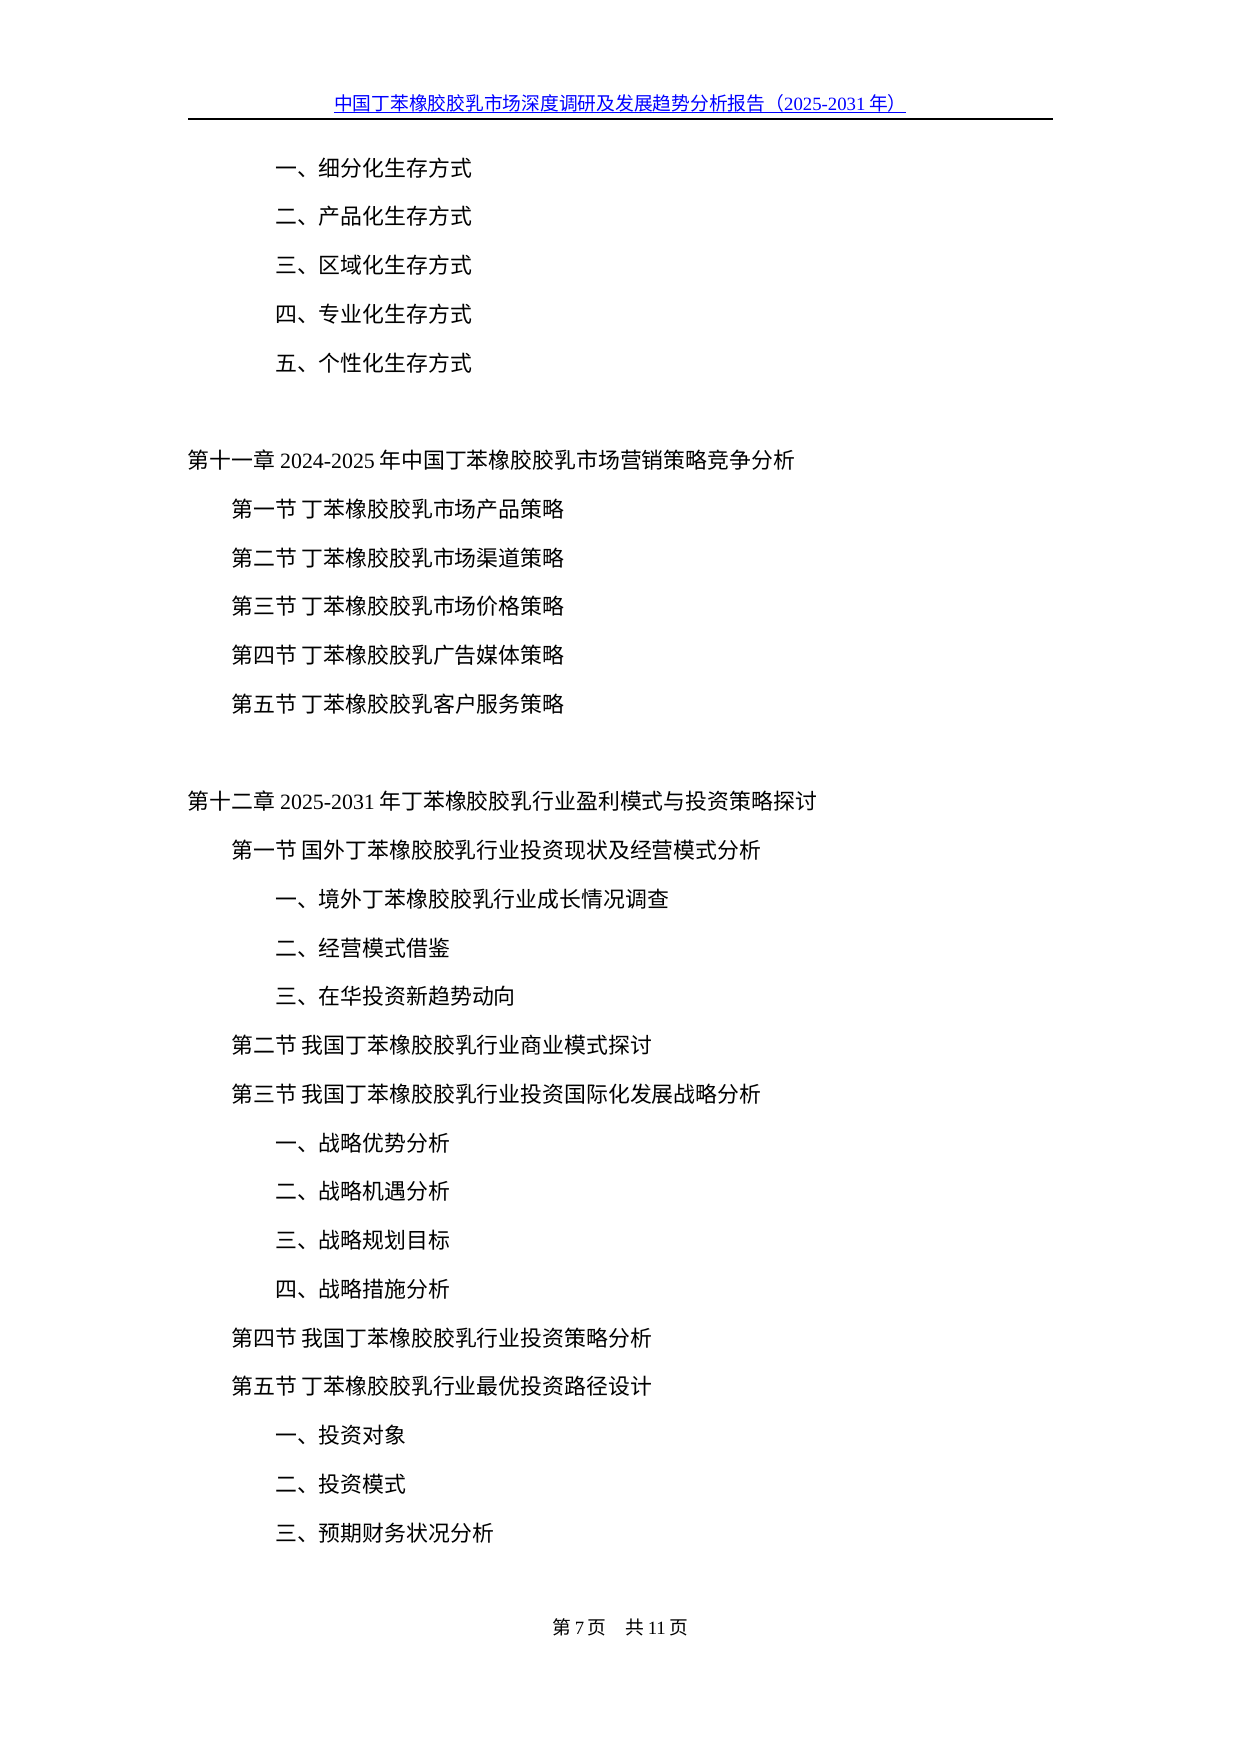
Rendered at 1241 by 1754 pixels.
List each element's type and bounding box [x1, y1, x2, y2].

text [187, 150, 1053, 1548]
